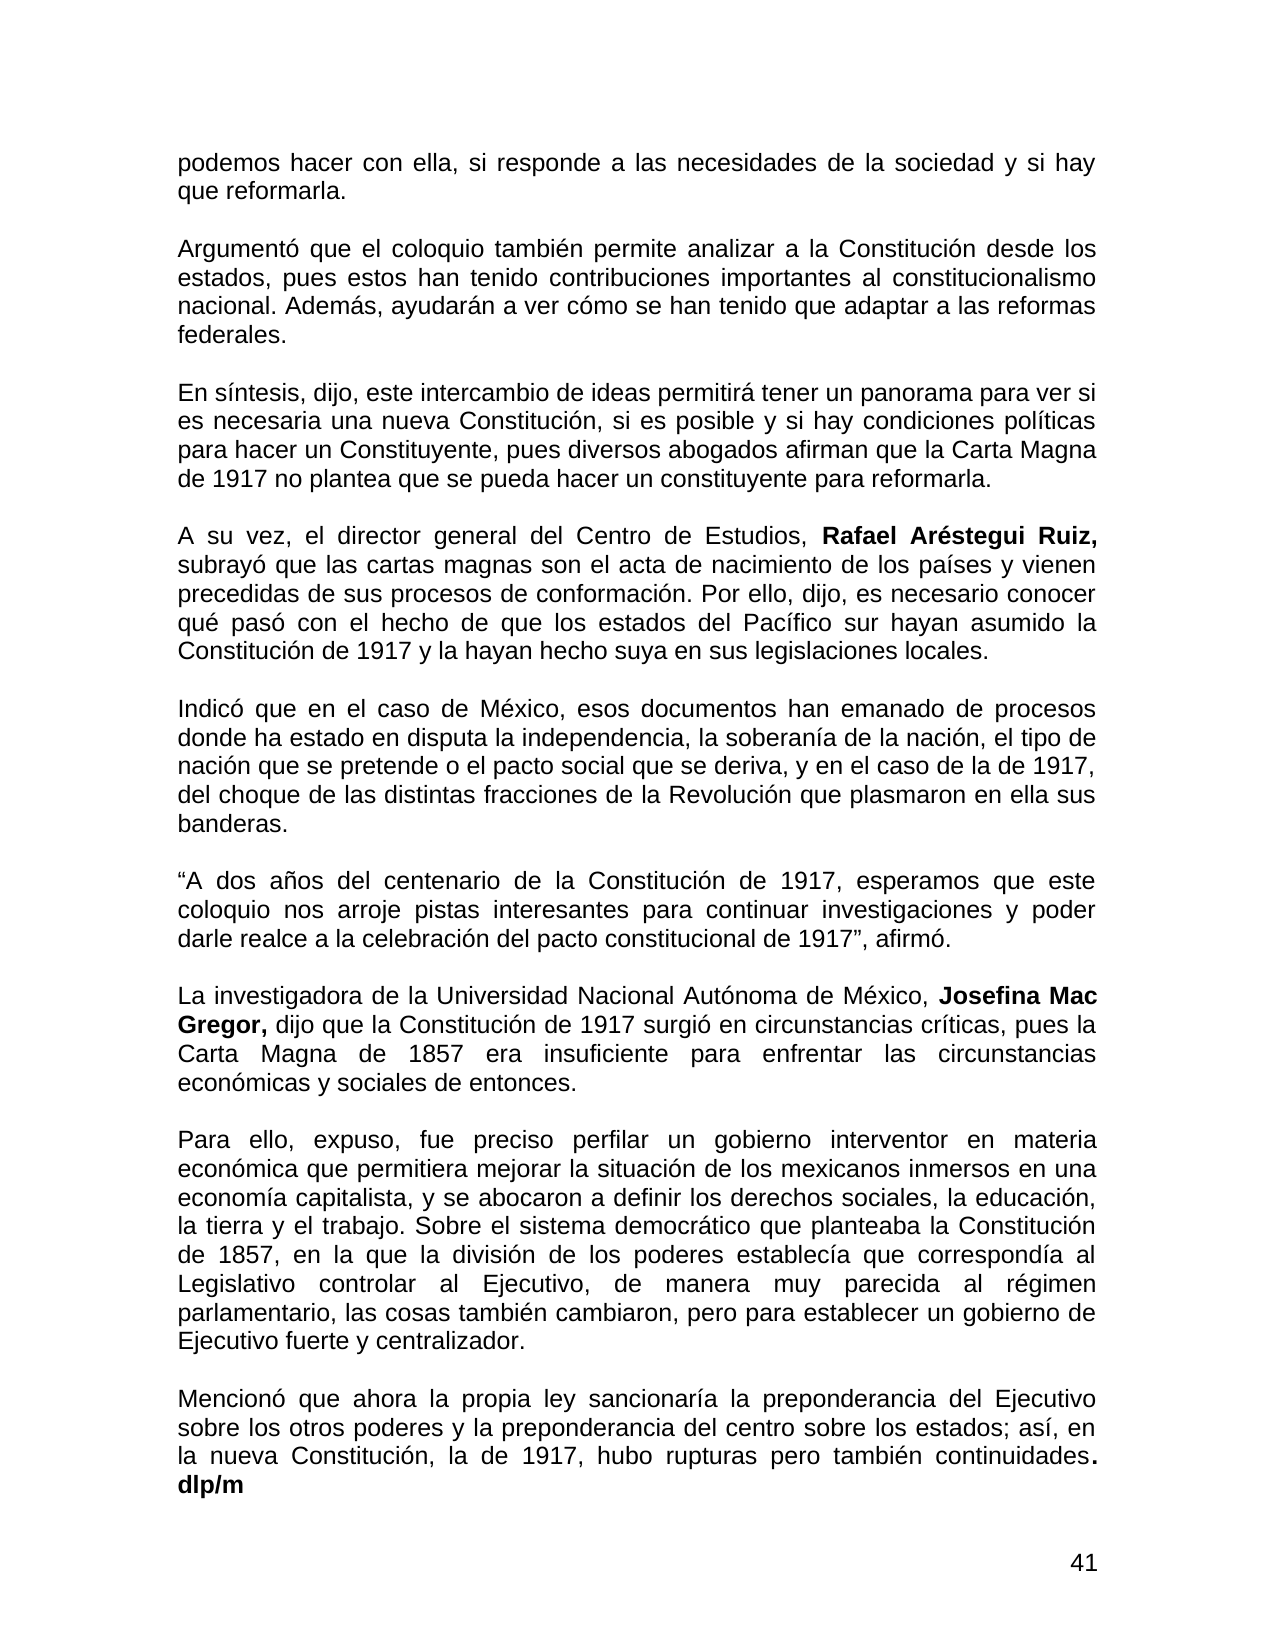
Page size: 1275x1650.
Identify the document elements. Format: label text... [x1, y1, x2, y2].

text Argumentó que el coloquio también permite analizar a la Constitución desde los estados, pues estos han tenido contribuciones importantes al constitucionalismo nacional. Además, ayudarán a ver cómo se han tenido que adaptar a las reformas federales. [177, 234, 1098, 349]
text “A dos años del centenario de la Constitución de 1917, esperamos que este coloquio nos arroje pistas interesantes para continuar investigaciones y poder darle realce a la celebración del pacto constitucional de 1917”, afirmó. [177, 866, 1098, 953]
text En síntesis, dijo, este intercambio de ideas permitirá tener un panorama para ver si es necesaria una nueva Constitución, si es posible y si hay condiciones políticas para hacer un Constituyente, pues diversos abogados afirman que la Carta Magna de 1917 no plantea que se pueda hacer un constituyente para reformarla. [177, 378, 1098, 493]
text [177, 148, 1098, 205]
text La investigadora de la Universidad Nacional Autónoma de México, Josefina Mac Gregor, dijo que la Constitución de 1917 surgió en circunstancias críticas, pues la Carta Magna de 1857 era insuficiente para enfrentar las circunstancias económicas y sociales de entonces. [177, 981, 1098, 1096]
text Indicó que en el caso de México, esos documentos han emanado de procesos donde ha estado en disputa la independencia, la soberanía de la nación, el tipo de nación que se pretende o el pacto social que se deriva, y en el caso de la de 1917, del choque de las distintas fracciones de la Revolución que plasmaron en ella sus banderas. [177, 694, 1098, 838]
text A su vez, el director general del Centro de Estudios, Rafael Aréstegui Ruiz, subrayó que las cartas magnas son el acta de nacimiento de los países y vienen precedidas de sus procesos de conformación. Por ello, dijo, es necesario conocer qué pasó con el hecho de que los estados del Pacífico sur hayan asumido la Constitución de 1917 y la hayan hecho suya en sus legislaciones locales. [177, 521, 1098, 665]
text Para ello, expuso, fue preciso perfilar un gobierno interventor en materia económica que permitiera mejorar la situación de los mexicanos inmersos en una economía capitalista, y se abocaron a definir los derechos sociales, la educación, la tierra y el trabajo. Sobre el sistema democrático que planteaba la Constitución de 1857, en la que la división de los poderes establecía que correspondía al Legislativo controlar al Ejecutivo, de manera muy parecida al régimen parlamentario, las cosas también cambiaron, pero para establecer un gobierno de Ejecutivo fuerte y centralizador. [177, 1125, 1098, 1355]
text Mencionó que ahora la propia ley sancionaría la preponderancia del Ejecutivo sobre los otros poderes y la preponderancia del centro sobre los estados; así, en la nueva Constitución, la de 1917, hubo rupturas pero también continuidades. dlp/m [177, 1384, 1098, 1499]
